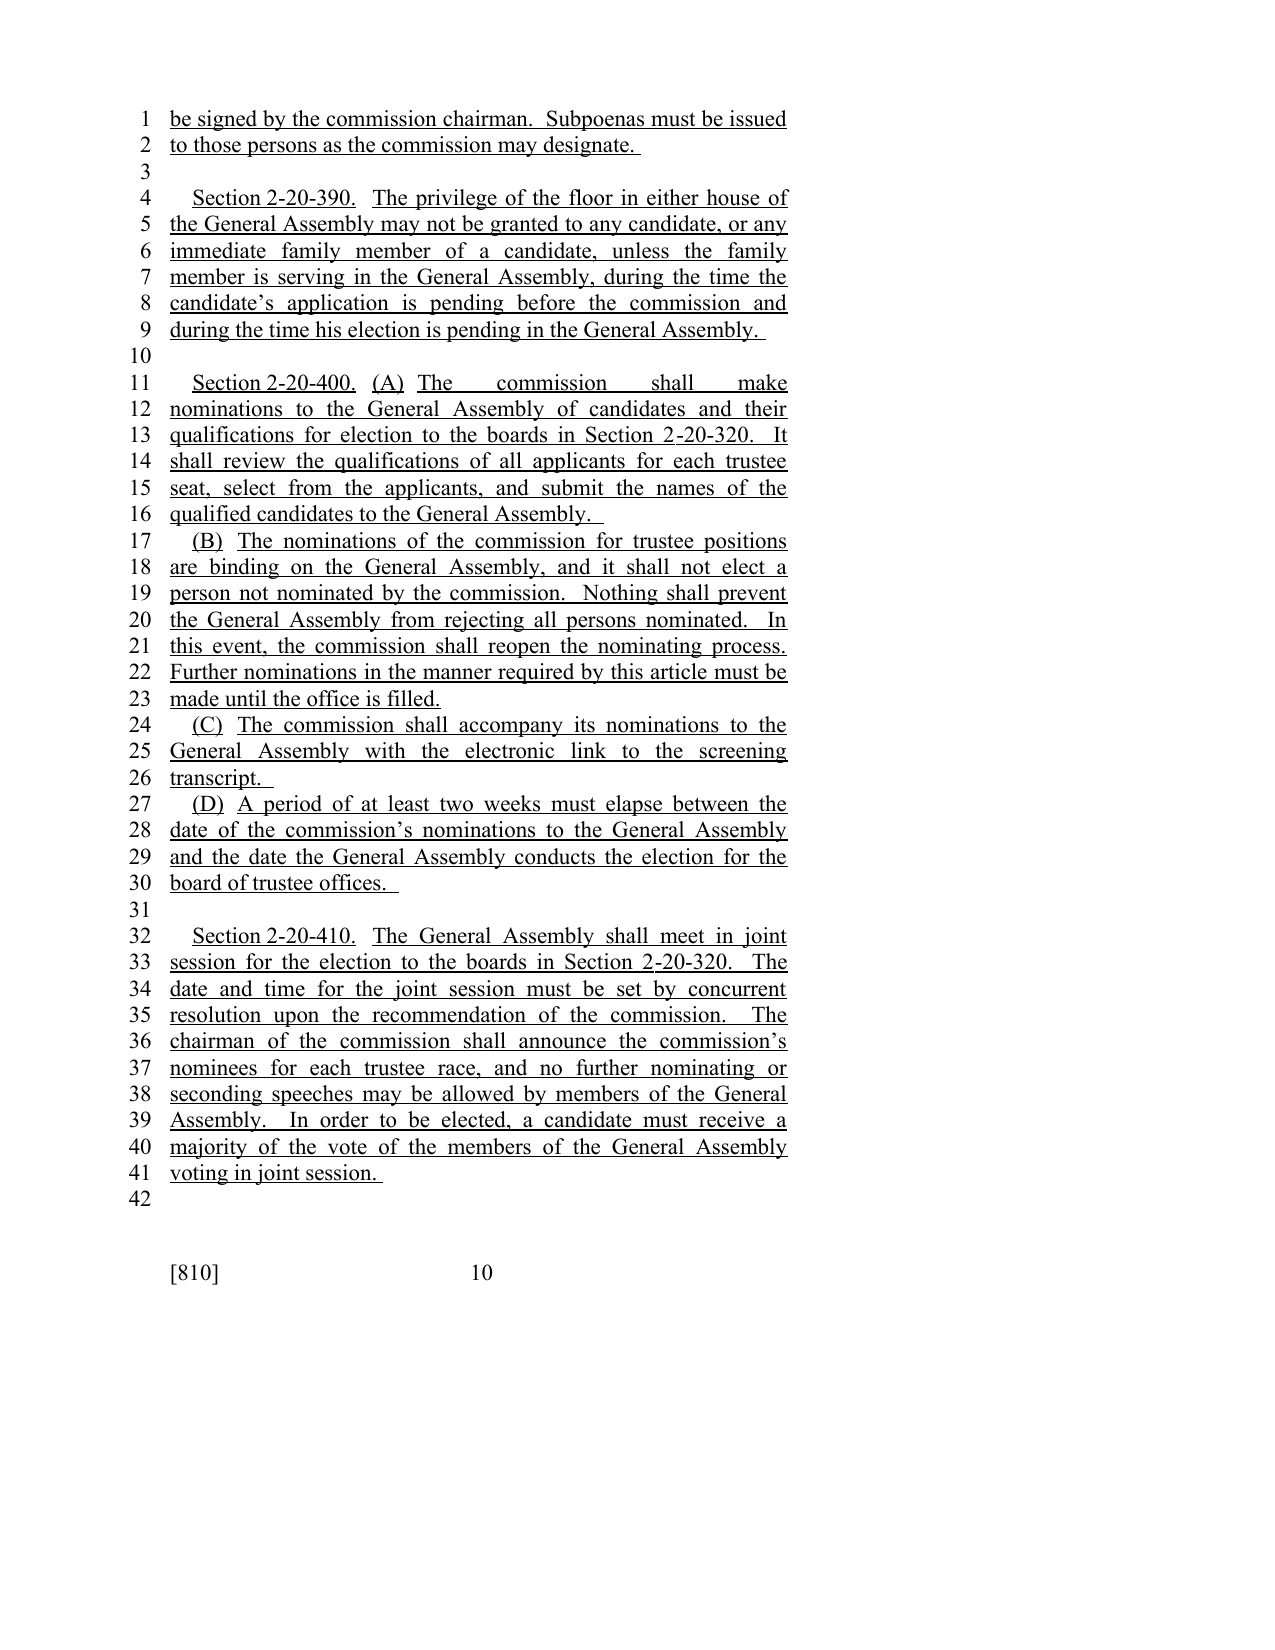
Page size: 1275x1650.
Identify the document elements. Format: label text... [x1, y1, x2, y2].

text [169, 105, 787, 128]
text Section 2-20-390. The privilege of the floor in either house of the General Assembly may not be granted to any candidate, or any immediate family member of a candidate, unless the family member is serving in the General Assembly, during the time the candidate’s application is pending before the commission and during the time his election is pending in the General Assembly. [169, 184, 787, 233]
text (D) A period of at least two weeks must elapse between the date of the commission’s nominations to the General Assembly and the date the General Assembly conducts the election for the board of trustee offices. [169, 790, 787, 839]
text (D) A period of at least two weeks must elapse between the date of the commission’s nominations to the General Assembly and the date the General Assembly conducts the election for the board of trustee offices. [169, 840, 787, 866]
text Section 2-20-400. (A) The commission shall make nominations to the General Assembly of candidates and their qualifications for election to the boards in Section 2-20-320. It shall review the qualifications of all applicants for each trustee seat, select from the applicants, and submit the names of the qualified candidates to the General Assembly. [169, 368, 787, 418]
text (B) The nominations of the commission for trustee positions are binding on the General Assembly, and it shall not elect a person not nominated by the commission. Nothing shall prevent the General Assembly from rejecting all persons nominated. In this event, the commission shall reopen the nominating process. Further nominations in the manner required by this article must be made until the office is filled. [169, 527, 787, 576]
text (C) The commission shall accompany its nominations to the General Assembly with the electronic link to the screening transcript. [169, 711, 787, 760]
text (C) The commission shall accompany its nominations to the General Assembly with the electronic link to the screening transcript. [169, 761, 787, 790]
text Section 2-20-400. (A) The commission shall make nominations to the General Assembly of candidates and their qualifications for election to the boards in Section 2-20-320. It shall review the qualifications of all applicants for each trustee seat, select from the applicants, and submit the names of the qualified candidates to the General Assembly. [169, 419, 787, 470]
text (D) A period of at least two weeks must elapse between the date of the commission’s nominations to the General Assembly and the date the General Assembly conducts the election for the board of trustee offices. [169, 867, 787, 896]
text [169, 129, 787, 158]
